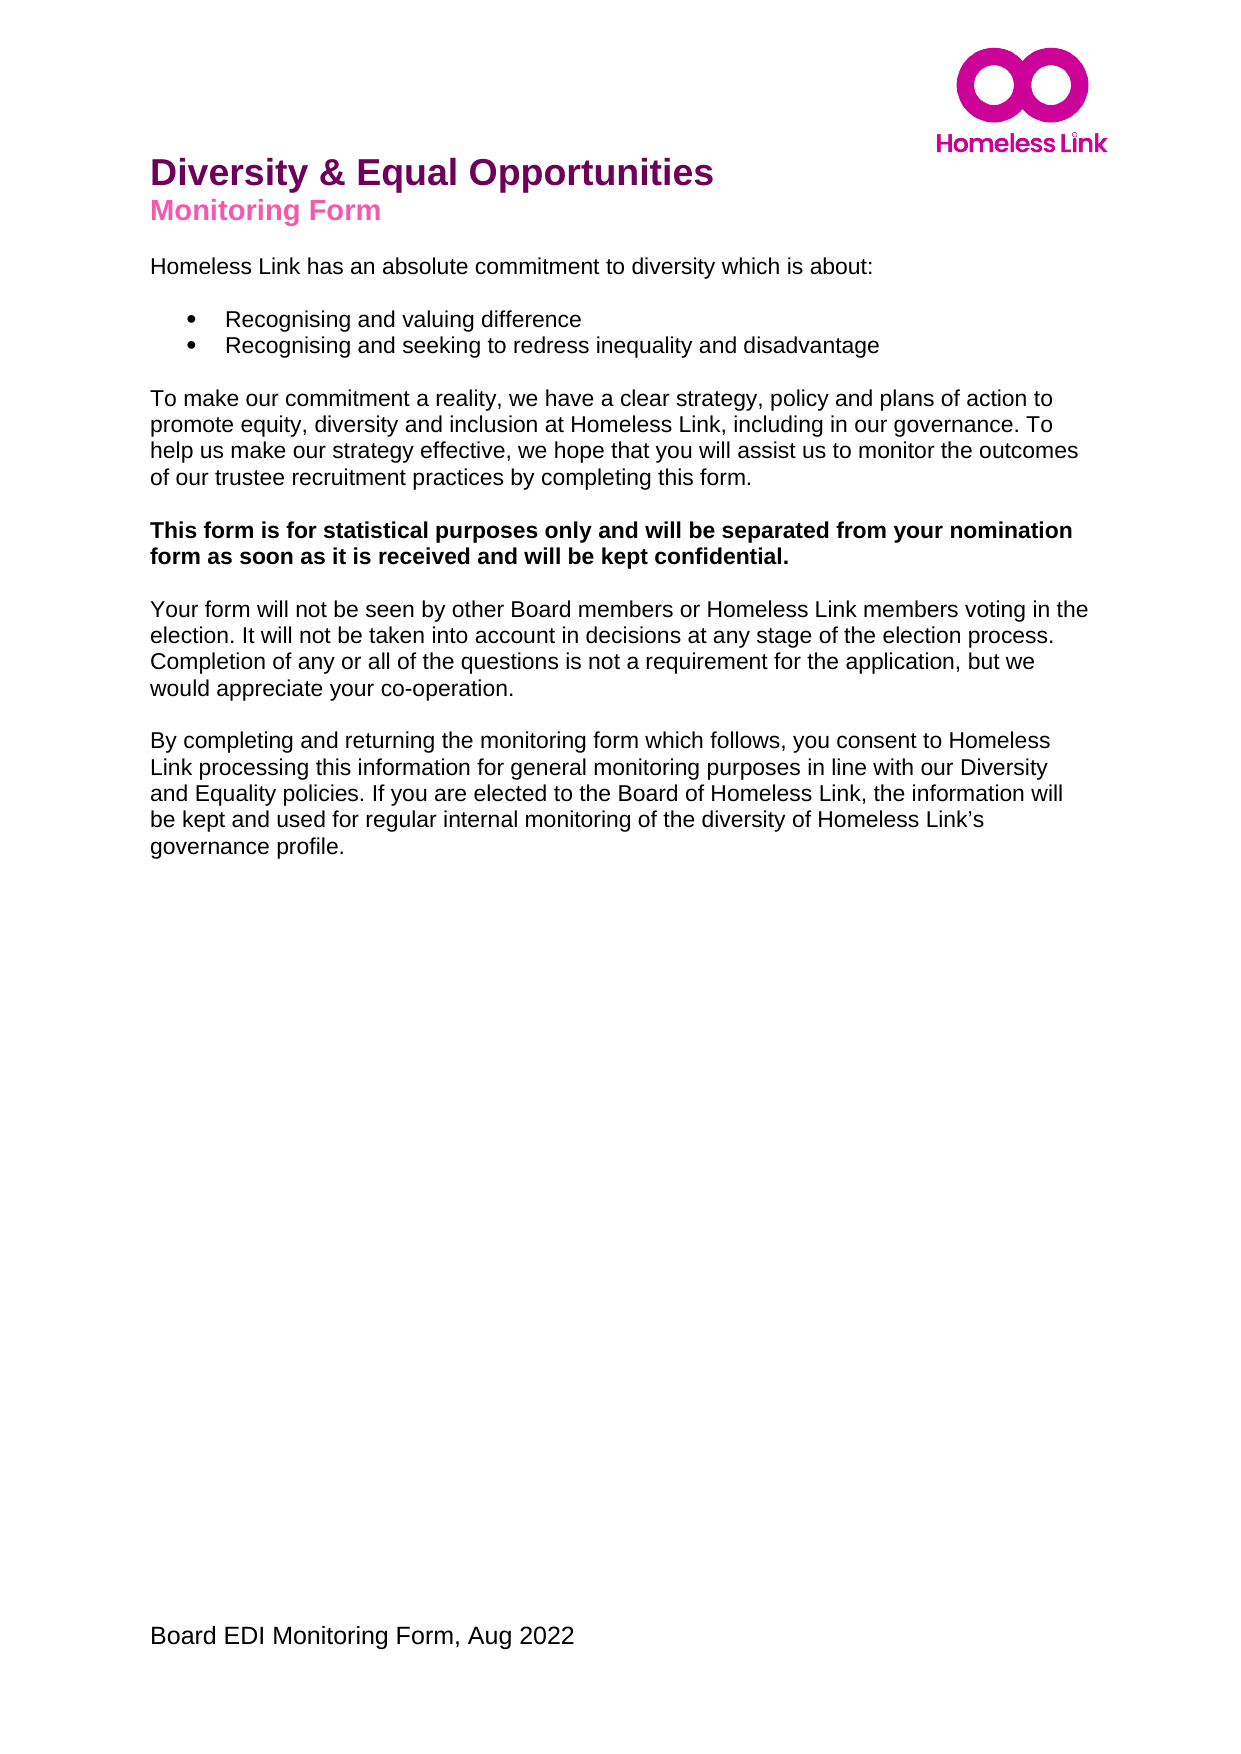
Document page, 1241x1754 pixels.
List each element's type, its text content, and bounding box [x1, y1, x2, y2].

list Recognising and valuing difference [187, 306, 1090, 332]
text Monitoring Form [150, 193, 1090, 227]
text Diversity & Equal Opportunities [150, 150, 1090, 193]
subtitle This form is for statistical purposes only and will be separated from your nomination form as soon as it is received and will be kept confidential. [150, 517, 1090, 569]
text Homeless Link has an absolute commitment to diversity which is about: [150, 253, 1090, 279]
text To make our commitment a reality, we have a clear strategy, policy and plans of action to promote equity, diversity and inclusion at Homeless Link, including in our governance. To help us make our strategy effective, we hope that you will assist us to monitor the outcomes of our trustee recruitment practices by completing this form. [150, 385, 1090, 490]
text By completing and returning the monitoring form which follows, you consent to Homeless Link processing this information for general monitoring purposes in line with our Diversity and Equality policies. If you are elected to the Board of Homeless Link, the information will be kept and used for regular internal monitoring of the diversity of Homeless Link’s governance profile. [150, 727, 1090, 859]
list Recognising and seeking to redress inequality and disadvantage [187, 332, 1090, 358]
text Your form will not be seen by other Board members or Homeless Link members voting in the election. It will not be taken into account in decisions at any stage of the election process. Completion of any or all of the questions is not a requirement for the application, but we would appreciate your co-operation. [150, 596, 1090, 701]
picture [931, 41, 1113, 154]
